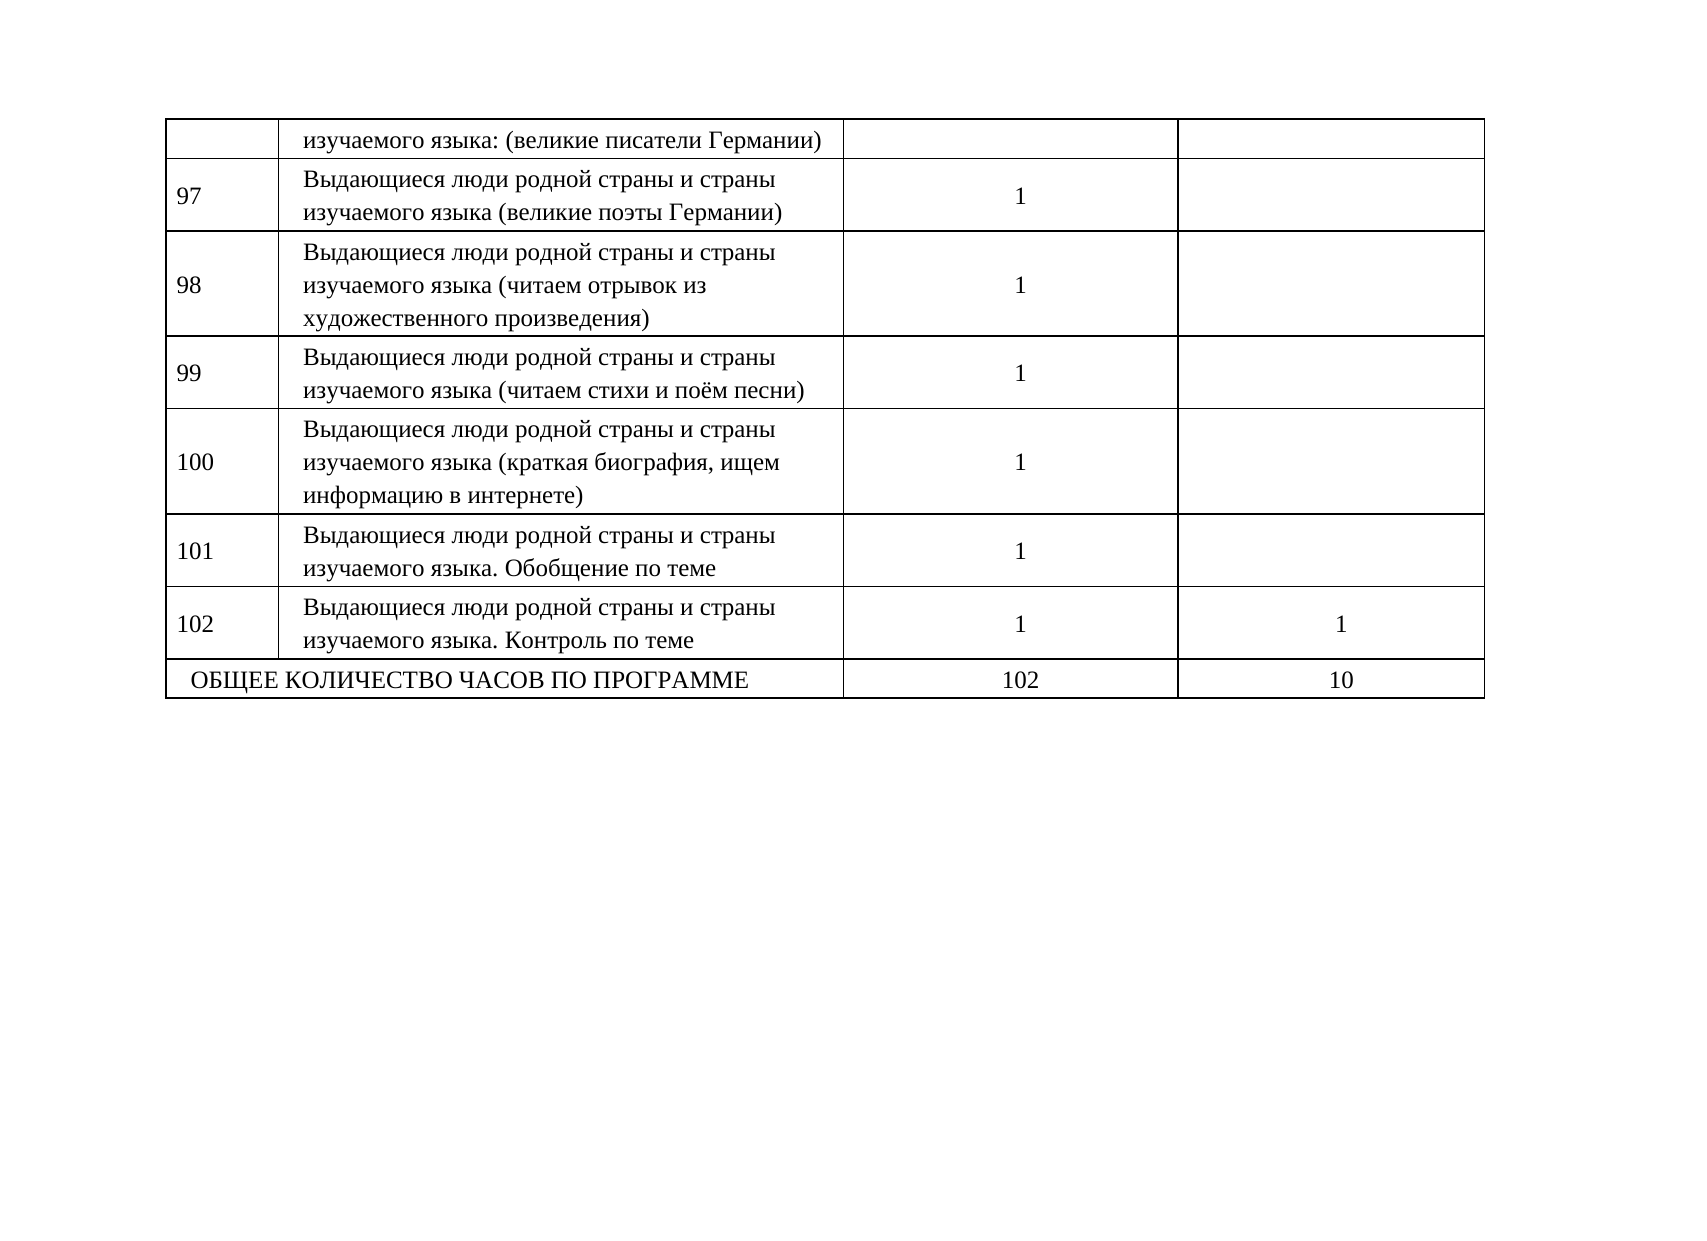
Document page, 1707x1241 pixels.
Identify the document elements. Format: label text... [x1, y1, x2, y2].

table_cell Выдающиеся люди родной страны и страны изучаемого языка (краткая биография, ищем информацию в интернете) [279, 409, 843, 513]
table_cell 1 [844, 120, 1177, 157]
table_cell 102 [844, 660, 1177, 697]
table_cell [1179, 515, 1484, 586]
table_cell Выдающиеся люди родной страны и страны изучаемого языка (читаем отрывок из художественного произведения) [279, 232, 843, 335]
table_cell 1 [844, 587, 1177, 658]
table_cell 1 [844, 159, 1177, 230]
table_cell 1 [1179, 587, 1484, 658]
table_cell [1179, 337, 1484, 408]
table_cell [1179, 120, 1484, 157]
table_cell 98 [167, 232, 278, 335]
table_cell 1 [844, 515, 1177, 586]
table_cell 1 [844, 409, 1177, 513]
table_cell 99 [167, 337, 278, 408]
table_cell Выдающиеся люди родной страны и страны изучаемого языка. Контроль по теме [279, 587, 843, 658]
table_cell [279, 120, 843, 157]
table_cell [1179, 159, 1484, 230]
table_cell 10 [1179, 660, 1484, 697]
table_cell Выдающиеся люди родной страны и страны изучаемого языка (великие поэты Германии) [279, 159, 843, 230]
table_cell [1179, 409, 1484, 513]
table_cell Выдающиеся люди родной страны и страны изучаемого языка (читаем стихи и поём песни) [279, 337, 843, 408]
table_cell 100 [167, 409, 278, 513]
table_cell 1 [844, 232, 1177, 335]
table_cell 96 [167, 120, 278, 157]
table_cell Выдающиеся люди родной страны и страны изучаемого языка. Обобщение по теме [279, 515, 843, 586]
table_cell ОБЩЕЕ КОЛИЧЕСТВО ЧАСОВ ПО ПРОГРАММЕ [167, 660, 843, 697]
table_cell 101 [167, 515, 278, 586]
table_cell [1179, 232, 1484, 335]
table_cell 102 [167, 587, 278, 658]
table_cell 1 [844, 337, 1177, 408]
table_cell 97 [167, 159, 278, 230]
